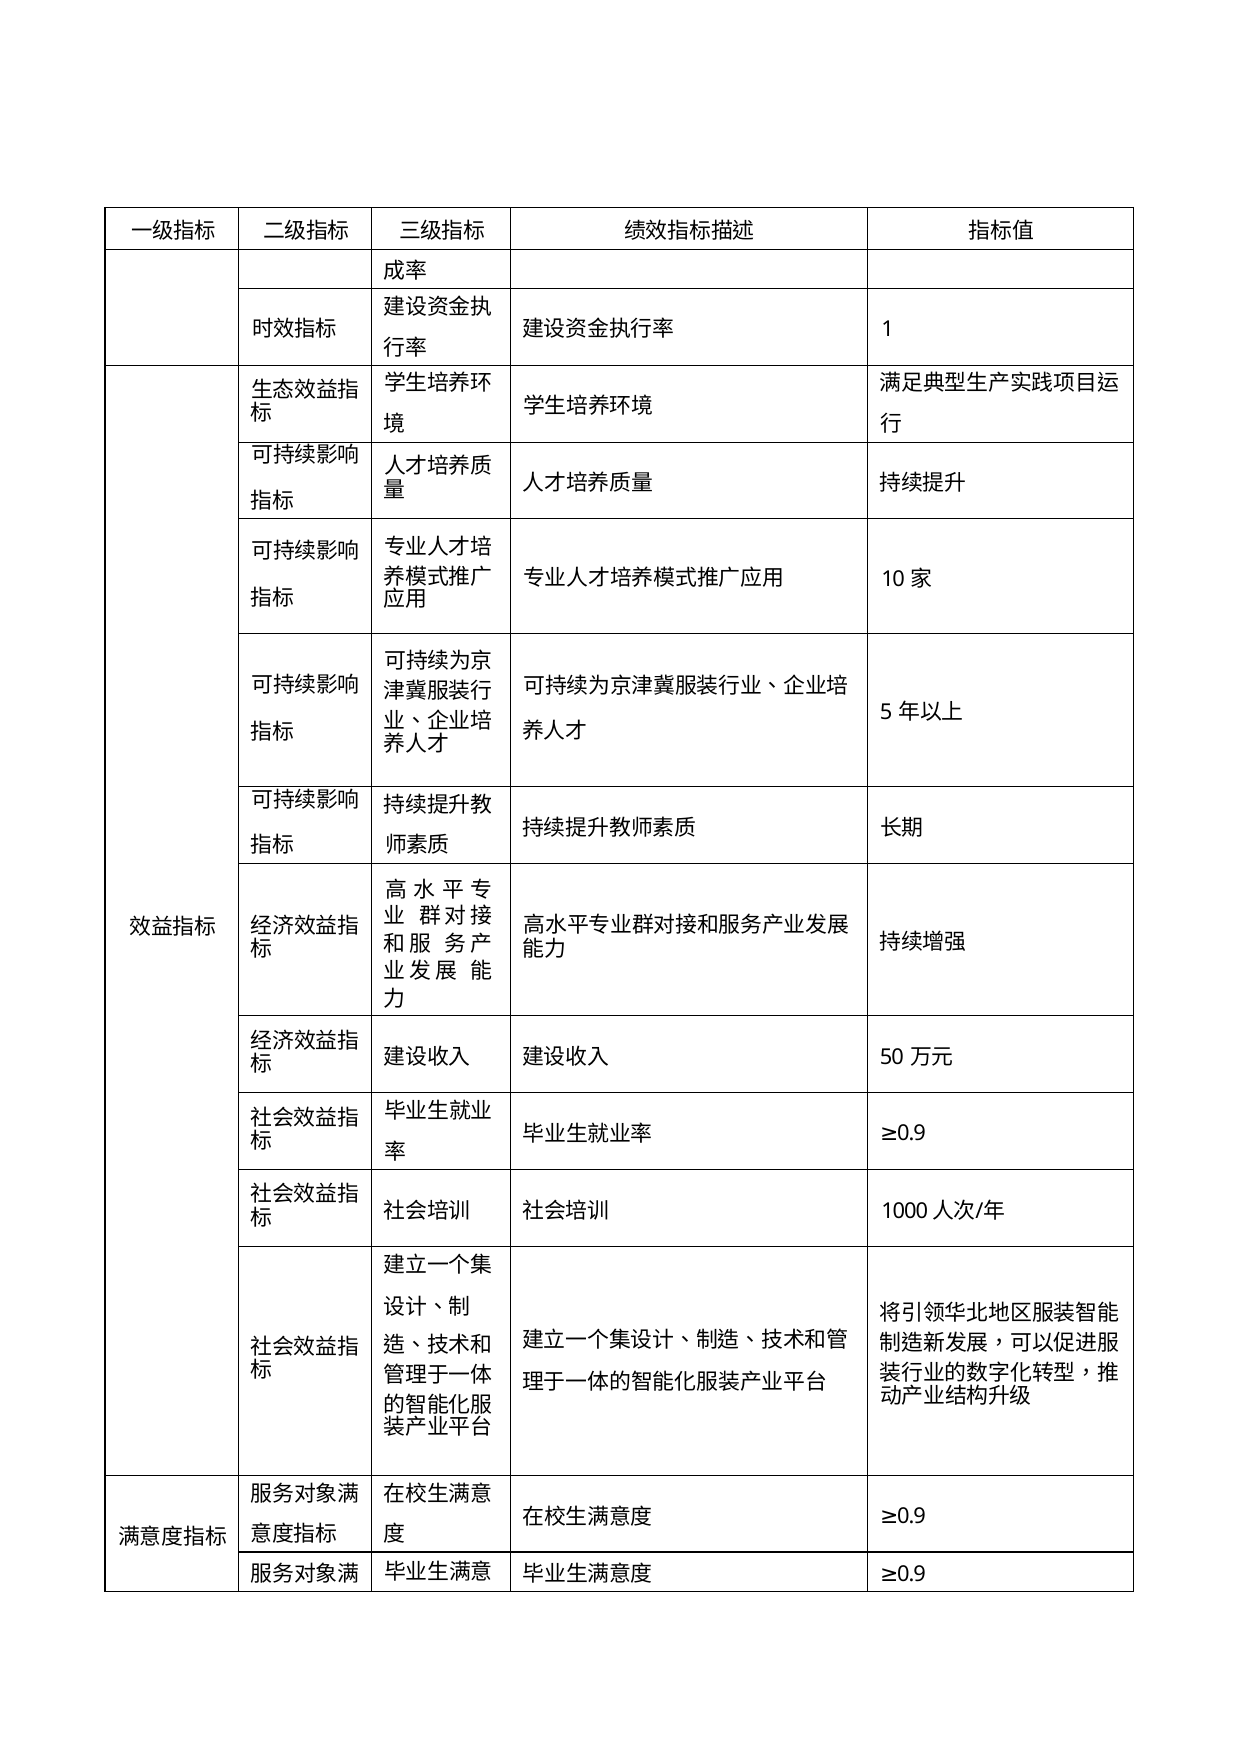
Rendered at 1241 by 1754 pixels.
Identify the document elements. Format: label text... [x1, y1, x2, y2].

table_cell 10 家 [868, 519, 1133, 633]
table_cell 1000 人次/年 [868, 1170, 1133, 1246]
table_cell [106, 250, 238, 365]
table_cell 毕业生满意 [372, 1553, 510, 1591]
table_cell 学生培养环 境 [372, 366, 510, 442]
table_cell 可持续影响 指标 [239, 519, 371, 633]
table_cell 建设资金执 行率 [372, 289, 510, 365]
table_cell ≥0.9 [868, 1093, 1133, 1169]
table_cell 可持续影响 指标 [239, 787, 371, 862]
table_cell 建设收入 [372, 1016, 510, 1092]
table_cell 服务对象满 意度指标 [239, 1476, 371, 1551]
table_cell 经济效益指 标 [239, 864, 371, 1015]
table_cell 1 [868, 289, 1133, 365]
table_cell [868, 250, 1133, 288]
table_cell 专业人才培养模式推广应用 [511, 519, 867, 633]
table_cell 高水平专业 群对接和服 务产业发展 能力 [372, 864, 510, 1015]
table_header 三级指标 [372, 208, 510, 249]
table_cell 建立一个集设计、制造、技术和管 理于一体的智能化服装产业平台 [511, 1247, 867, 1475]
table_cell 持续增强 [868, 864, 1133, 1015]
table_cell 可持续为京津冀服装行业、企业培 养人才 [511, 634, 867, 786]
table_cell 效益指标 [106, 366, 238, 1475]
table_cell 建设资金执行率 [511, 289, 867, 365]
table_cell ≥0.9 [868, 1553, 1133, 1591]
table_cell 社会培训 [372, 1170, 510, 1246]
table_cell 在校生满意 度 [372, 1476, 510, 1551]
table_header 绩效指标描述 [511, 208, 867, 249]
table_cell 人才培养质量 [511, 443, 867, 518]
table_cell 可持续影响 指标 [239, 634, 371, 786]
table_cell 50 万元 [868, 1016, 1133, 1092]
table_cell 社会培训 [511, 1170, 867, 1246]
table_cell 生态效益指 标 [239, 366, 371, 442]
table_cell 将引领华北地区服装智能 制造新发展，可以促进服 装行业的数字化转型，推 动产业结构升级 [868, 1247, 1133, 1475]
table_cell 长期 [868, 787, 1133, 862]
table_cell 人才培养质 量 [372, 443, 510, 518]
table_cell 可持续为京 津冀服装行 业、企业培 养人才 [372, 634, 510, 786]
table_cell ≥0.9 [868, 1476, 1133, 1551]
table_cell 满足典型生产实践项目运 行 [868, 366, 1133, 442]
table_cell 毕业生就业率 [511, 1093, 867, 1169]
table_cell 毕业生满意度 [511, 1553, 867, 1591]
table_header 一级指标 [106, 208, 238, 249]
table_cell [239, 250, 371, 288]
table_cell 持续提升教 师素质 [372, 787, 510, 862]
table_cell 持续提升 [868, 443, 1133, 518]
table_cell 学生培养环境 [511, 366, 867, 442]
table_cell 可持续影响 指标 [239, 443, 371, 518]
table_cell 毕业生就业 率 [372, 1093, 510, 1169]
table_cell 5 年以上 [868, 634, 1133, 786]
table_cell [511, 250, 867, 288]
table_cell 满意度指标 [106, 1476, 238, 1591]
table_cell 社会效益指 标 [239, 1247, 371, 1475]
table_header 二级指标 [239, 208, 371, 249]
table_header 指标值 [868, 208, 1133, 249]
table_cell 在校生满意度 [511, 1476, 867, 1551]
table_cell 建立一个集 设计、制 造、技术和 管理于一体 的智能化服 装产业平台 [372, 1247, 510, 1475]
table_cell 高水平专业群对接和服务产业发展 能力 [511, 864, 867, 1015]
table_cell 经济效益指 标 [239, 1016, 371, 1092]
table_cell 社会效益指 标 [239, 1093, 371, 1169]
table_cell 成率 [372, 250, 510, 288]
table_cell 持续提升教师素质 [511, 787, 867, 862]
table_cell 社会效益指 标 [239, 1170, 371, 1246]
table_cell 时效指标 [239, 289, 371, 365]
table_cell 建设收入 [511, 1016, 867, 1092]
table_cell 专业人才培 养模式推广 应用 [372, 519, 510, 633]
table_cell 服务对象满 [239, 1553, 371, 1591]
